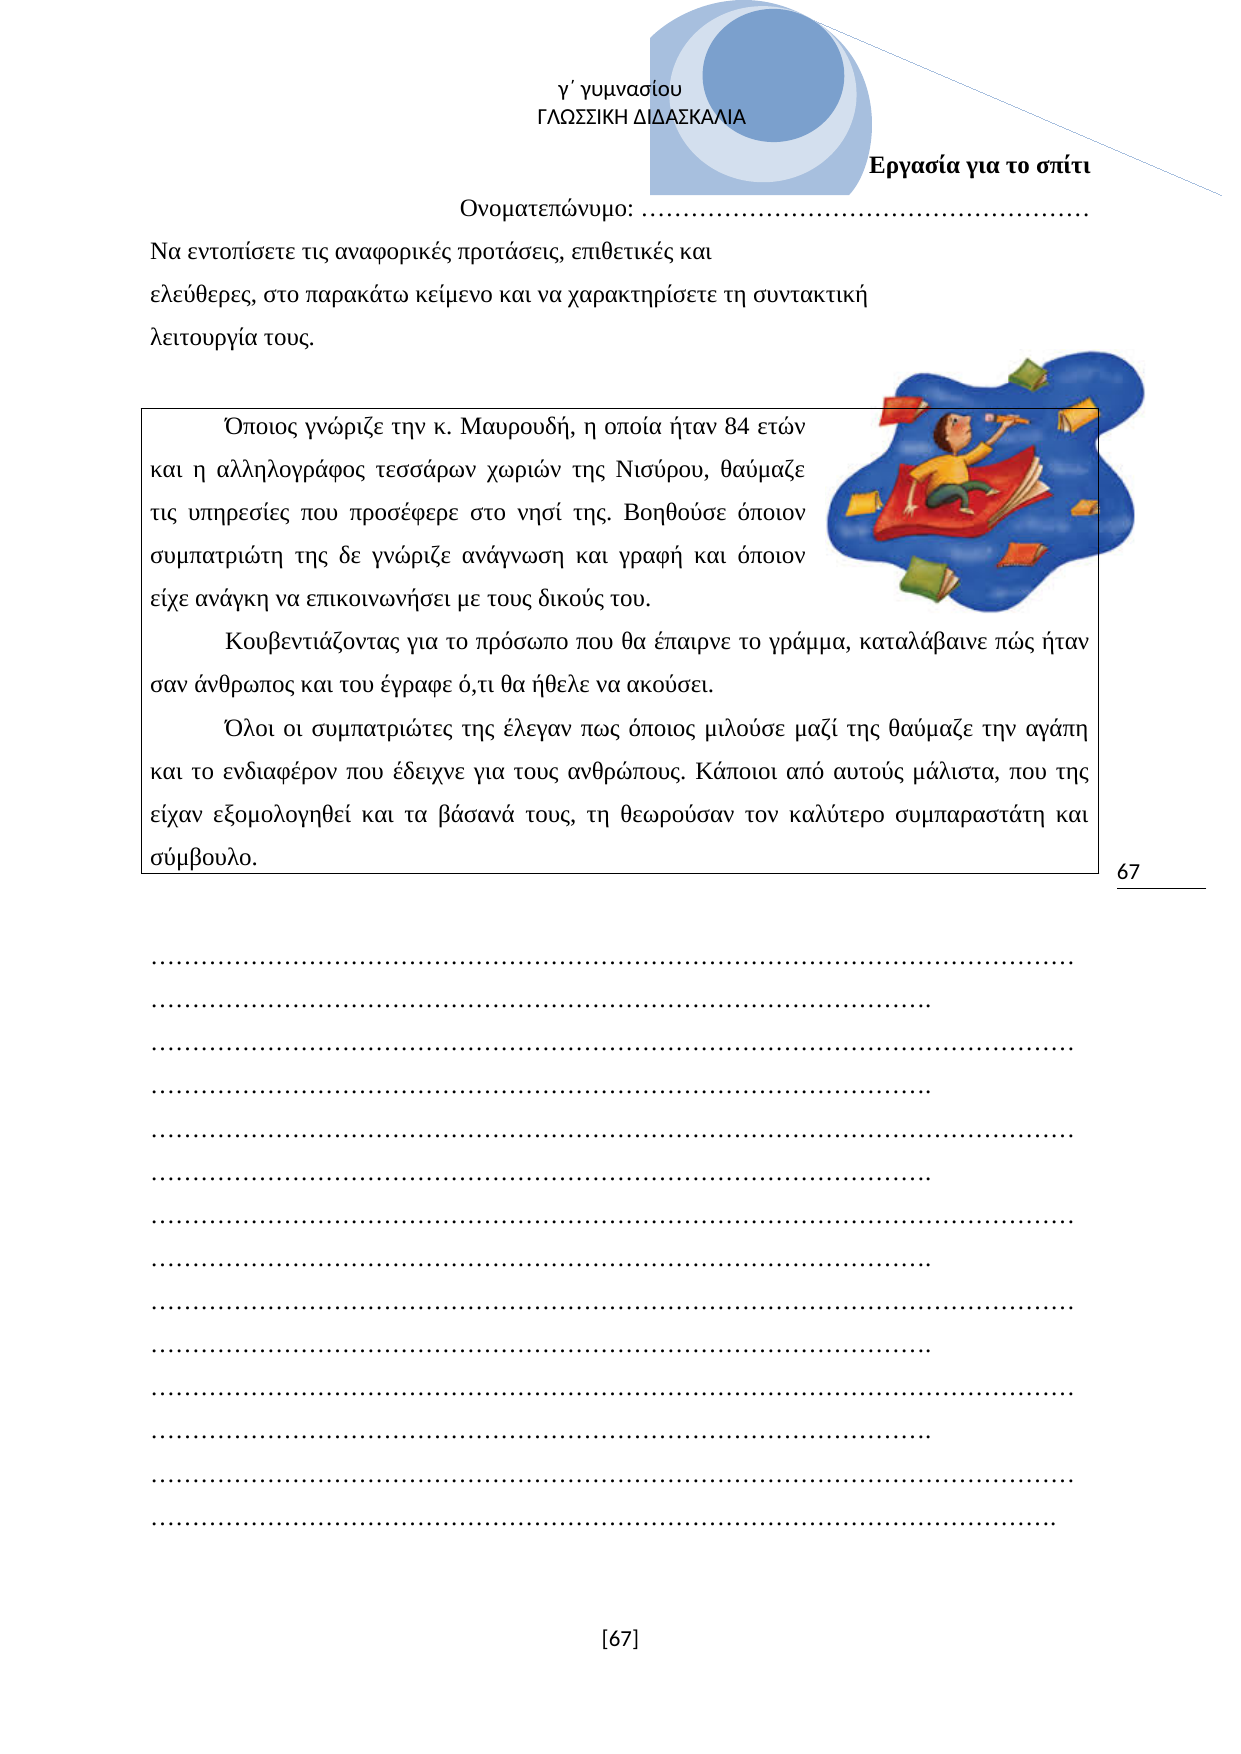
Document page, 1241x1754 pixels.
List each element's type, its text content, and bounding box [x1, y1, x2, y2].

text Όποιος γνώριζε την κ. Μαυρουδή, η οποία ήταν 84 ετών και η αλληλογράφος τεσσάρων χωριών της Νισύρου, θαύμαζε τις υπηρεσίες που προσέφερε στο νησί της. Βοηθούσε όποιον συμπατριώτη της δε γνώριζε ανάγνωση και γραφή και όποιον είχε ανάγκη να επικοινωνήσει με τους δικούς του. [142, 409, 1098, 612]
text Εργασία για το σπίτι [150, 150, 1090, 179]
text ελεύθερες, στο παρακάτω κείμενο και να χαρακτηρίσετε τη συντακτική [150, 279, 1090, 308]
text λειτουργία τους. [150, 322, 1090, 351]
text Να εντοπίσετε τις αναφορικές προτάσεις, επιθετικές και [150, 236, 1090, 265]
text Όλοι οι συμπατριώτες της έλεγαν πως όποιος μιλούσε μαζί της θαύμαζε την αγάπη και το ενδιαφέρον που έδειχνε για τους ανθρώπους. Κάποιοι από αυτούς μάλιστα, που της είχαν εξομολογηθεί και τα βάσανά τους, τη θεωρούσαν τον καλύτερο συμπαραστάτη και σύμβουλο. [142, 709, 1098, 873]
text Κουβεντιάζοντας για το πρόσωπο που θα έπαιρνε το γράμμα, καταλάβαινε πώς ήταν σαν άνθρωπος και του έγραφε ό,τι θα ήθελε να ακούσει. [142, 623, 1098, 698]
text Ονοματεπώνυμο: ……………………………………………… [150, 193, 1090, 222]
picture [825, 612, 1098, 616]
text …………………………………………………………………………………………………………………………………………………………………………………….…………………………………………………………………………………………………………………………………………………………………………………….…………………………………………………………………………………………………………………………………………………………………………………….…………………………………………………………………………………………………………………………………………………………………………………….…………………………………………………………………………………………………………………………………………………………………………………….…………………………………………………………………………………………………………………………………………………………………………………….…………………………………………………………………………………………………………………………………………………………………………………………………. [150, 941, 1090, 1531]
picture [825, 349, 1146, 616]
